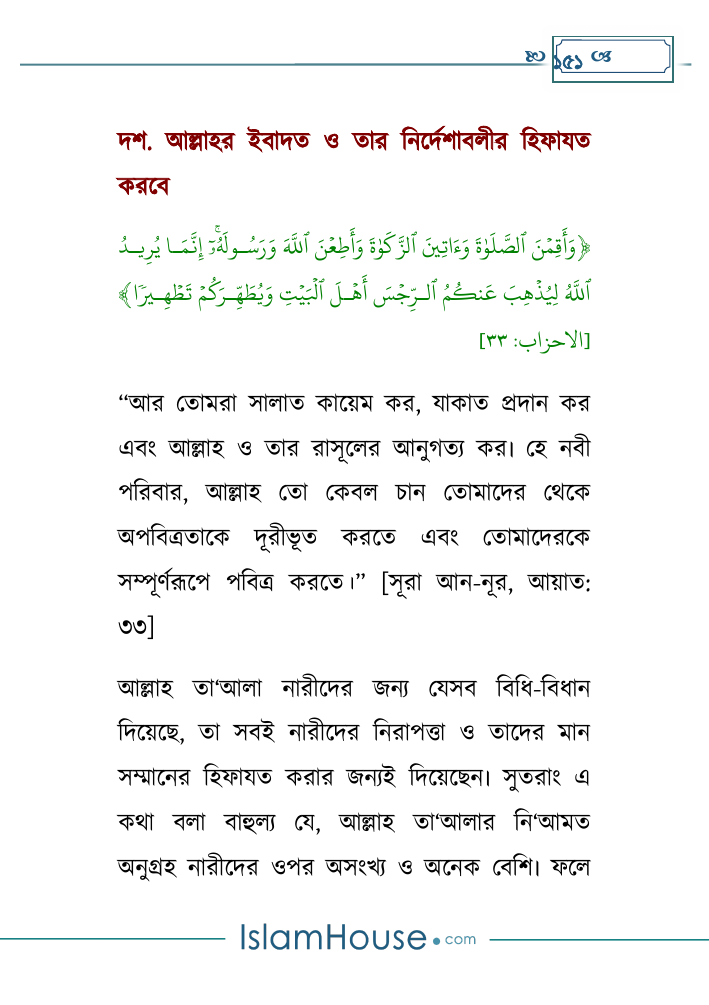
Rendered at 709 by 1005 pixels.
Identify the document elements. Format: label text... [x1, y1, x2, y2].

picture [0, 918, 226, 955]
text “আর তোমরা সালাত কায়েম কর, যাকাত প্রদান কর এবং আল্লাহ ও তার রাসূলের আনুগত্য কর। হে নবী পরিবার, আল্লাহ তো কেবল চান তোমাদের থেকে অপবিত্রতাকে দূরীভূত করতে এবং তোমাদেরকে সম্পূর্ণরূপে পবিত্র করতে।” [সূরা আন-নূর, আয়াত: ৩৩] [118, 381, 591, 646]
text ﴿وَأَقِمۡنَ ٱلصَّلَوٰةَ وَءَاتِينَ ٱلزَّكَوٰةَ وَأَطِعۡنَ ٱللَّهَ وَرَسُولَهُۥٓۚ إِنَّمَا يُرِيدُ ٱللَّهُ لِيُذۡهِبَ عَنكُمُ ٱلرِّجۡسَ أَهۡلَ ٱلۡبَيۡتِ وَيُطَهِّرَكُمۡ تَطۡهِيرٗا﴾ [الاحزاب: ٣٣] [118, 224, 591, 361]
picture [233, 919, 709, 956]
text দশ. আল্লাহর ইবাদত ও তার নির্দেশাবলীর হিফাযত করবে [118, 118, 591, 204]
